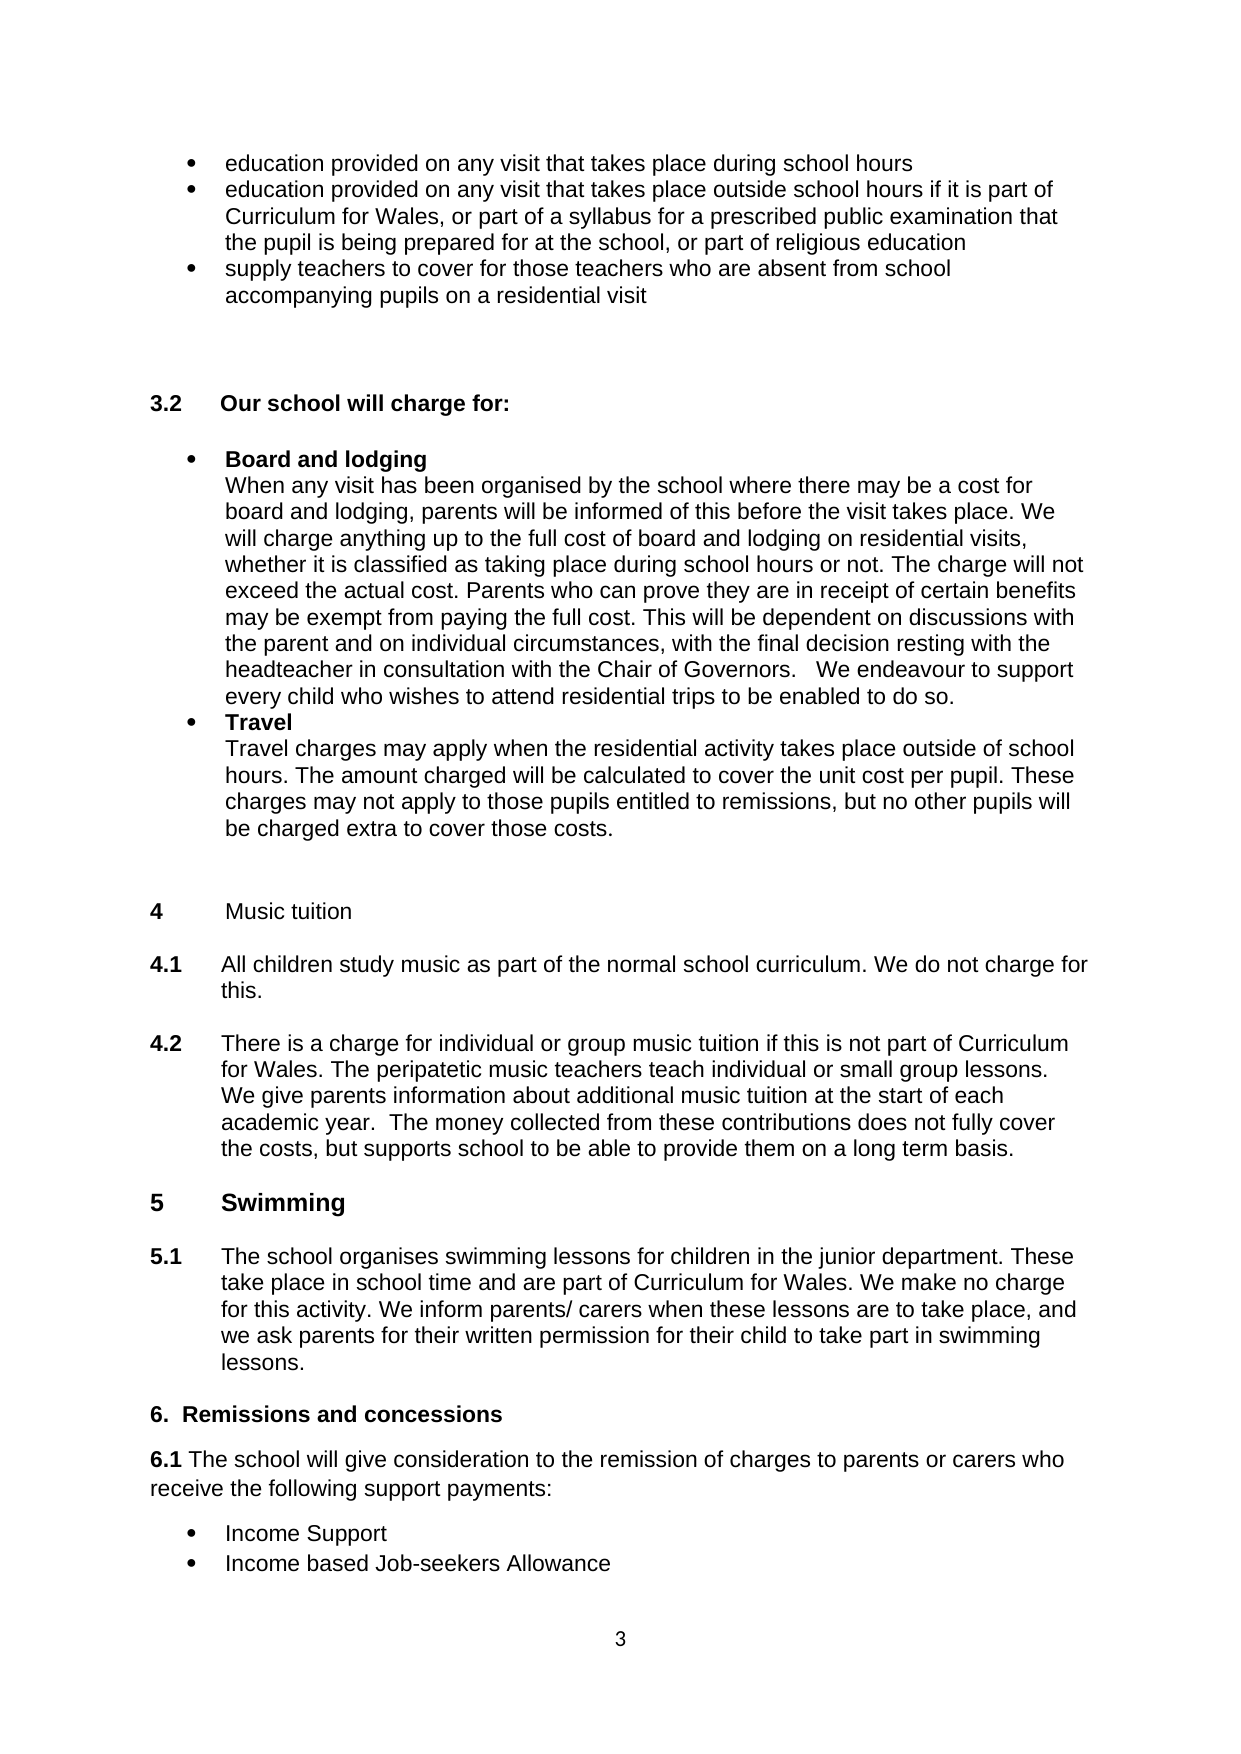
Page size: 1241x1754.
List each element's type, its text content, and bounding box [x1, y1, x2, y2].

text 5.1 The school organises swimming lessons for children in the junior department. These take place in school time and are part of Curriculum for Wales. We make no charge for this activity. We inform parents/ carers when these lessons are to take place, and we ask parents for their written permission for their child to take part in swimming lessons. [150, 1243, 1090, 1375]
list Travel Travel charges may apply when the residential activity takes place outside of school hours. The amount charged will be calculated to cover the unit cost per pupil. These charges may not apply to those pupils entitled to remissions, but no other pupils will be charged extra to cover those costs. [187, 709, 1090, 842]
text 5 Swimming [150, 1188, 1090, 1217]
subtitle education provided on any visit that takes place outside school hours if it is part of Curriculum for Wales, or part of a syllabus for a prescribed public examination that the pupil is being prepared for at the school, or part of religious education [187, 176, 1090, 255]
list Income Support [187, 1520, 1090, 1546]
list 6. Remissions and concessions [150, 1401, 1090, 1427]
list Board and lodging When any visit has been organised by the school where there may be a cost for board and lodging, parents will be informed of this before the visit takes place. We will charge anything up to the full cost of board and lodging on residential visits, whether it is classified as taking place during school hours or not. The charge will not exceed the actual cost. Parents who can prove they are in receipt of certain benefits may be exempt from paying the full cost. This will be dependent on discussions with the parent and on individual circumstances, with the final decision resting with the headteacher in consultation with the Chair of Governors. We endeavour to support every child who wishes to attend residential trips to be enabled to do so. [187, 446, 1090, 709]
list Income based Job-seekers Allowance [187, 1550, 1090, 1576]
subtitle supply teachers to cover for those teachers who are absent from school accompanying pupils on a residential visit [187, 255, 1090, 308]
text 4.2 There is a charge for individual or group music tuition if this is not part of Curriculum for Wales. The peripatetic music teachers teach individual or small group lessons. We give parents information about additional music tuition at the start of each academic year. The money collected from these contributions does not fully cover the costs, but supports school to be able to provide them on a long term basis. [150, 1030, 1090, 1162]
text 3.2 Our school will charge for: [150, 390, 1090, 416]
subtitle education provided on any visit that takes place during school hours [187, 150, 1090, 176]
text 4 Music tuition [150, 898, 1090, 924]
text 4.1 All children study music as part of the normal school curriculum. We do not charge for this. [150, 951, 1090, 1003]
text 6.1 The school will give consideration to the remission of charges to parents or carers who receive the following support payments: [150, 1446, 1090, 1501]
